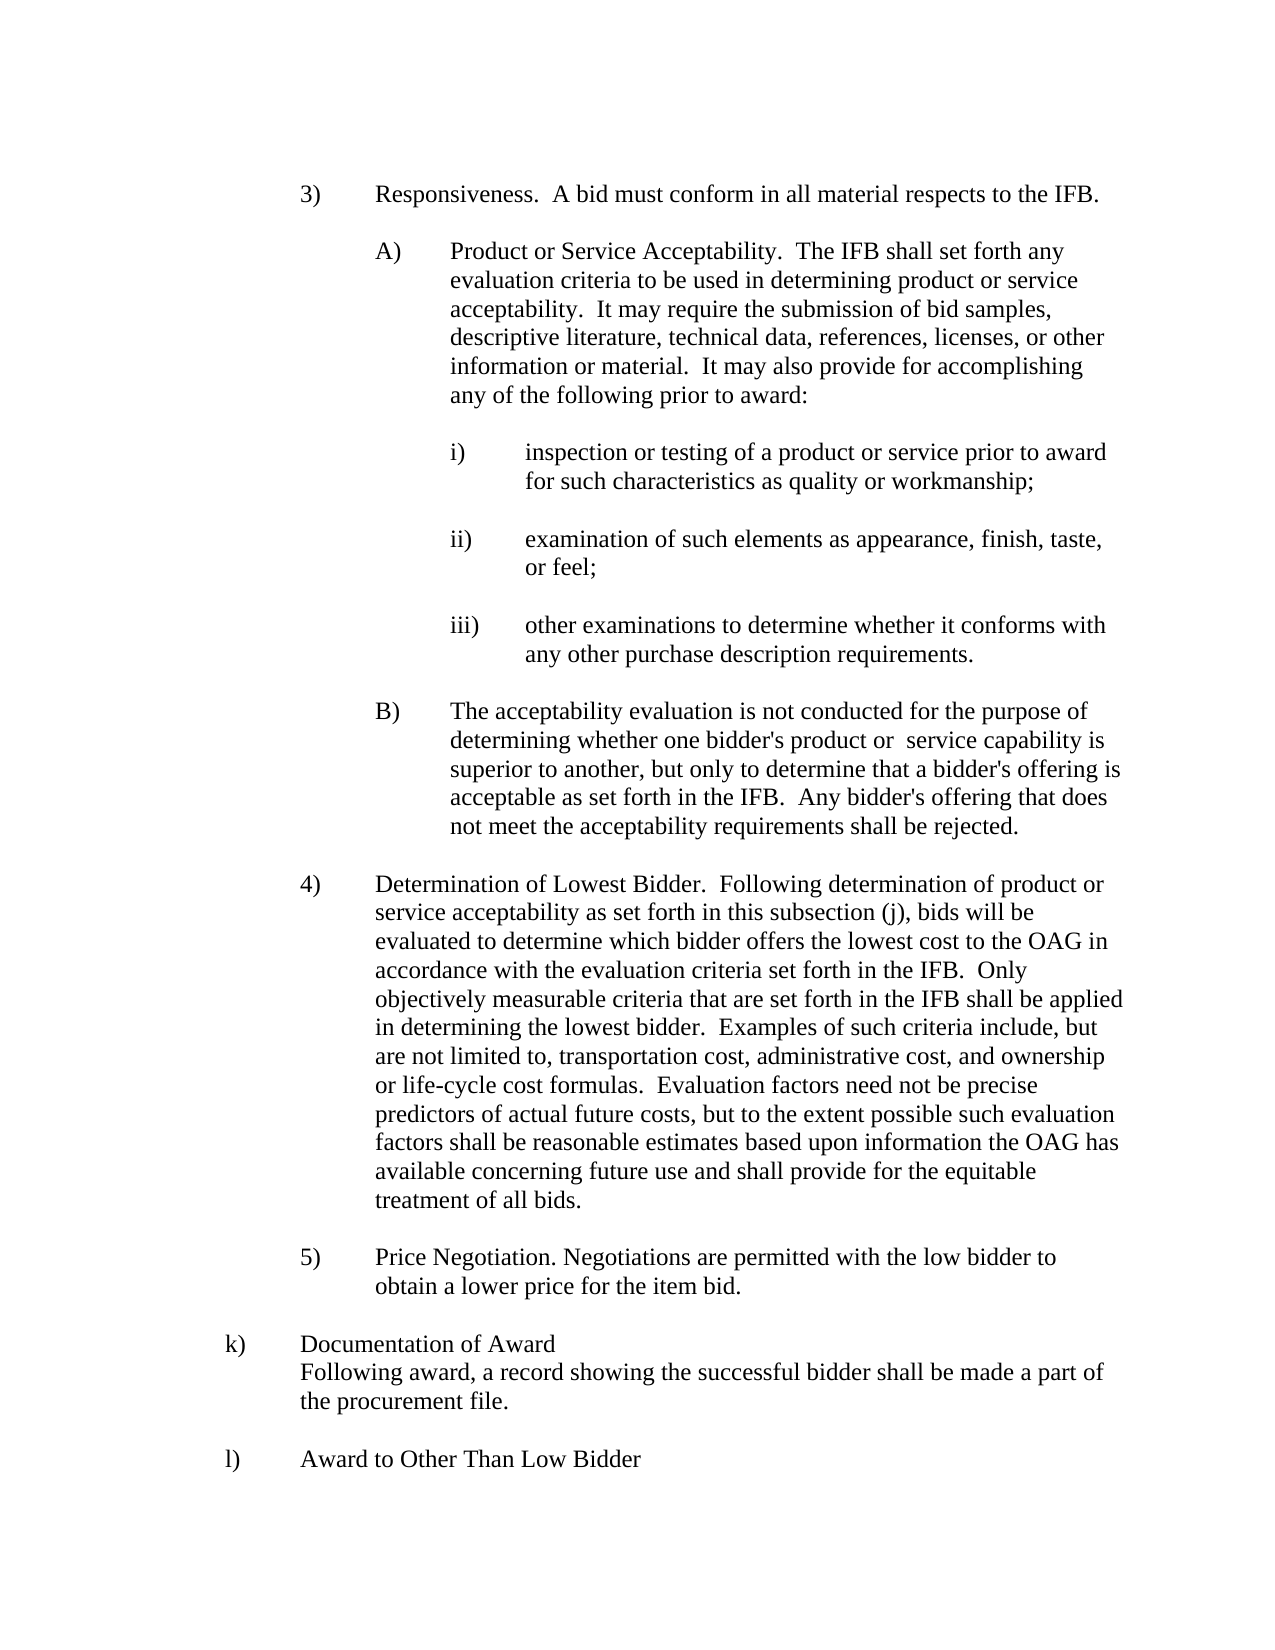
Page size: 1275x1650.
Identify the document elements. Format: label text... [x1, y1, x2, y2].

text Following award, a record showing the successful bidder shall be made a part of the procurement file. [300, 1357, 1125, 1415]
text l) Award to Other Than Low Bidder [225, 1444, 1125, 1472]
text i) inspection or testing of a product or service prior to award for such characteristics as quality or workmanship; [450, 437, 1125, 495]
text 4) Determination of Lowest Bidder. Following determination of product or service acceptability as set forth in this subsection (j), bids will be evaluated to determine which bidder offers the lowest cost to the OAG in accordance with the evaluation criteria set forth in the IFB. Only objectively measurable criteria that are set forth in the IFB shall be applied in determining the lowest bidder. Examples of such criteria include, but are not limited to, transportation cost, administrative cost, and ownership or life-cycle cost formulas. Evaluation factors need not be precise predictors of actual future costs, but to the extent possible such evaluation factors shall be reasonable estimates based upon information the OAG has available concerning future use and shall provide for the equitable treatment of all bids. [300, 869, 1125, 1214]
text 3) Responsiveness. A bid must conform in all material respects to the IFB. [300, 179, 1125, 207]
text iii) other examinations to determine whether it conforms with any other purchase description requirements. [450, 610, 1125, 667]
text A) Product or Service Acceptability. The IFB shall set forth any evaluation criteria to be used in determining product or service acceptability. It may require the submission of bid samples, descriptive literature, technical data, references, licenses, or other information or material. It may also provide for accomplishing any of the following prior to award: [375, 236, 1125, 409]
text k) Documentation of Award [225, 1329, 1125, 1357]
text ii) examination of such elements as appearance, finish, taste, or feel; [450, 524, 1125, 581]
text 5) Price Negotiation. Negotiations are permitted with the low bidder to obtain a lower price for the item bid. [300, 1242, 1125, 1300]
text B) The acceptability evaluation is not conducted for the purpose of determining whether one bidder's product or service capability is superior to another, but only to determine that a bidder's offering is acceptable as set forth in the IFB. Any bidder's offering that does not meet the acceptability requirements shall be rejected. [375, 696, 1125, 840]
